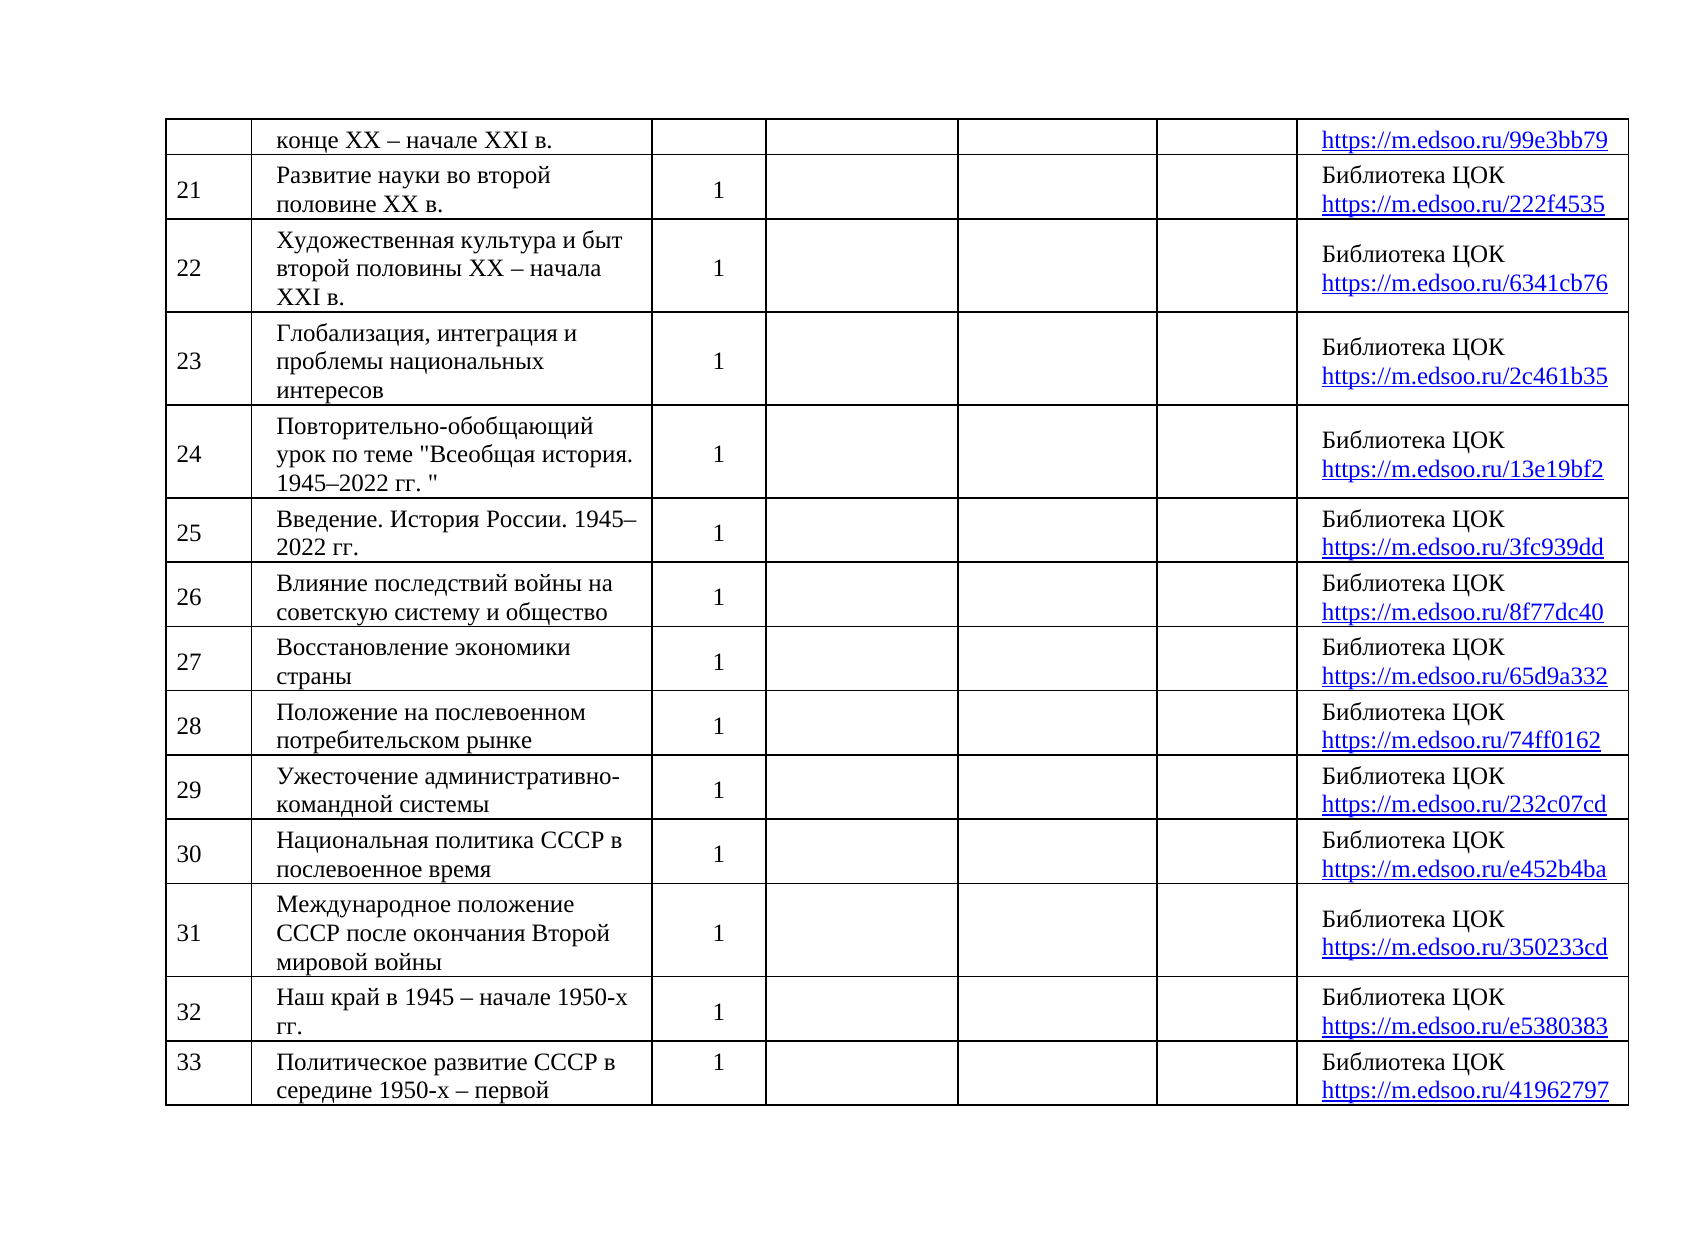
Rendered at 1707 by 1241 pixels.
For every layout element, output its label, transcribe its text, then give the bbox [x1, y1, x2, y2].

table_cell Развитие науки во второй половине XX в. [252, 155, 651, 218]
table_cell 1 [653, 155, 765, 218]
table_cell [1158, 691, 1296, 754]
table_cell [767, 499, 957, 561]
table_cell 1 [653, 627, 765, 690]
table_cell Влияние последствий войны на советскую систему и общество [252, 563, 651, 626]
table_cell Ужесточение административно-командной системы [252, 756, 651, 818]
table_cell [1158, 406, 1296, 497]
table_cell 1 [653, 691, 765, 754]
table_cell 25 [167, 499, 251, 561]
table_cell [767, 820, 957, 883]
table_cell [1158, 155, 1296, 218]
table_cell Международное положение СССР после окончания Второй мировой войны [252, 884, 651, 976]
table_cell Восстановление экономики страны [252, 627, 651, 690]
table_cell 1 [653, 406, 765, 497]
table_cell 27 [167, 627, 251, 690]
table_cell 1 [653, 756, 765, 818]
table_cell Повторительно-обобщающий урок по теме "Всеобщая история. 1945–2022 гг. " [252, 406, 651, 497]
table_cell [959, 120, 1156, 154]
table_cell Глобализация, интеграция и проблемы национальных интересов [252, 313, 651, 404]
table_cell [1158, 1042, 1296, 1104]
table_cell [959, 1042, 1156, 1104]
table_cell 1 [653, 977, 765, 1040]
table_cell 1 [653, 884, 765, 976]
table_cell [1158, 820, 1296, 883]
table_cell [959, 691, 1156, 754]
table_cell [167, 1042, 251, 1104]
table_cell Наш край в 1945 – начале 1950-х гг. [252, 977, 651, 1040]
table_cell Библиотека ЦОК https://m.edsoo.ru/65d9a332 [1298, 627, 1628, 690]
table_cell Библиотека ЦОК https://m.edsoo.ru/350233cd [1298, 884, 1628, 976]
table_cell [959, 563, 1156, 626]
table_cell [767, 691, 957, 754]
table_cell Введение. История России. 1945–2022 гг. [252, 499, 651, 561]
table_cell [767, 220, 957, 311]
table_cell [959, 220, 1156, 311]
table_cell [1158, 220, 1296, 311]
table_cell 24 [167, 406, 251, 497]
table_cell [959, 155, 1156, 218]
table_cell [767, 563, 957, 626]
table_cell 1 [653, 220, 765, 311]
table_cell [959, 884, 1156, 976]
table_cell Библиотека ЦОК https://m.edsoo.ru/e5380383 [1298, 977, 1628, 1040]
table_cell [959, 406, 1156, 497]
table_cell 22 [167, 220, 251, 311]
table_cell [1158, 884, 1296, 976]
table_cell [959, 977, 1156, 1040]
table_cell Библиотека ЦОК https://m.edsoo.ru/e452b4ba [1298, 820, 1628, 883]
table_cell [767, 406, 957, 497]
table_cell [767, 627, 957, 690]
table_cell [767, 120, 957, 154]
table_cell [1158, 627, 1296, 690]
table_cell Художественная культура и быт второй половины XX – начала XXI в. [252, 220, 651, 311]
table_cell 23 [167, 313, 251, 404]
table_cell [767, 977, 957, 1040]
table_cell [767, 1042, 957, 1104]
table_cell 1 [653, 499, 765, 561]
table_cell 30 [167, 820, 251, 883]
table_cell [1158, 756, 1296, 818]
table_cell 1 [653, 120, 765, 154]
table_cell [252, 120, 651, 154]
table_cell Положение на послевоенном потребительском рынке [252, 691, 651, 754]
table_cell 1 [653, 313, 765, 404]
table_cell 1 [653, 563, 765, 626]
table_cell [1158, 977, 1296, 1040]
table_cell [959, 499, 1156, 561]
table_cell Библиотека ЦОК https://m.edsoo.ru/3fc939dd [1298, 499, 1628, 561]
table_cell 31 [167, 884, 251, 976]
table_cell [959, 313, 1156, 404]
table_cell [1158, 499, 1296, 561]
table_cell Библиотека ЦОК https://m.edsoo.ru/232c07cd [1298, 756, 1628, 818]
table_cell [1158, 563, 1296, 626]
table_cell [767, 756, 957, 818]
table_cell Библиотека ЦОК https://m.edsoo.ru/13e19bf2 [1298, 406, 1628, 497]
table_cell [1158, 313, 1296, 404]
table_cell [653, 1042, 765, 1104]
table_cell [767, 155, 957, 218]
table_cell Библиотека ЦОК https://m.edsoo.ru/222f4535 [1298, 155, 1628, 218]
table_cell Национальная политика СССР в послевоенное время [252, 820, 651, 883]
table_cell 26 [167, 563, 251, 626]
table_cell [959, 627, 1156, 690]
table_cell 1 [653, 820, 765, 883]
table_cell Библиотека ЦОК https://m.edsoo.ru/74ff0162 [1298, 691, 1628, 754]
table_cell Библиотека ЦОК https://m.edsoo.ru/2c461b35 [1298, 313, 1628, 404]
table_cell 20 [167, 120, 251, 154]
table_cell [767, 884, 957, 976]
table_cell Библиотека ЦОК https://m.edsoo.ru/8f77dc40 [1298, 563, 1628, 626]
table_cell [959, 756, 1156, 818]
table_cell 29 [167, 756, 251, 818]
table_cell Библиотека ЦОК https://m.edsoo.ru/6341cb76 [1298, 220, 1628, 311]
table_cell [1298, 120, 1628, 154]
table_cell [767, 313, 957, 404]
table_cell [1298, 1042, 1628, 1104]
table_cell [1158, 120, 1296, 154]
table_cell [959, 820, 1156, 883]
table_cell 21 [167, 155, 251, 218]
table_cell 32 [167, 977, 251, 1040]
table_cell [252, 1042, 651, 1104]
table_cell 28 [167, 691, 251, 754]
